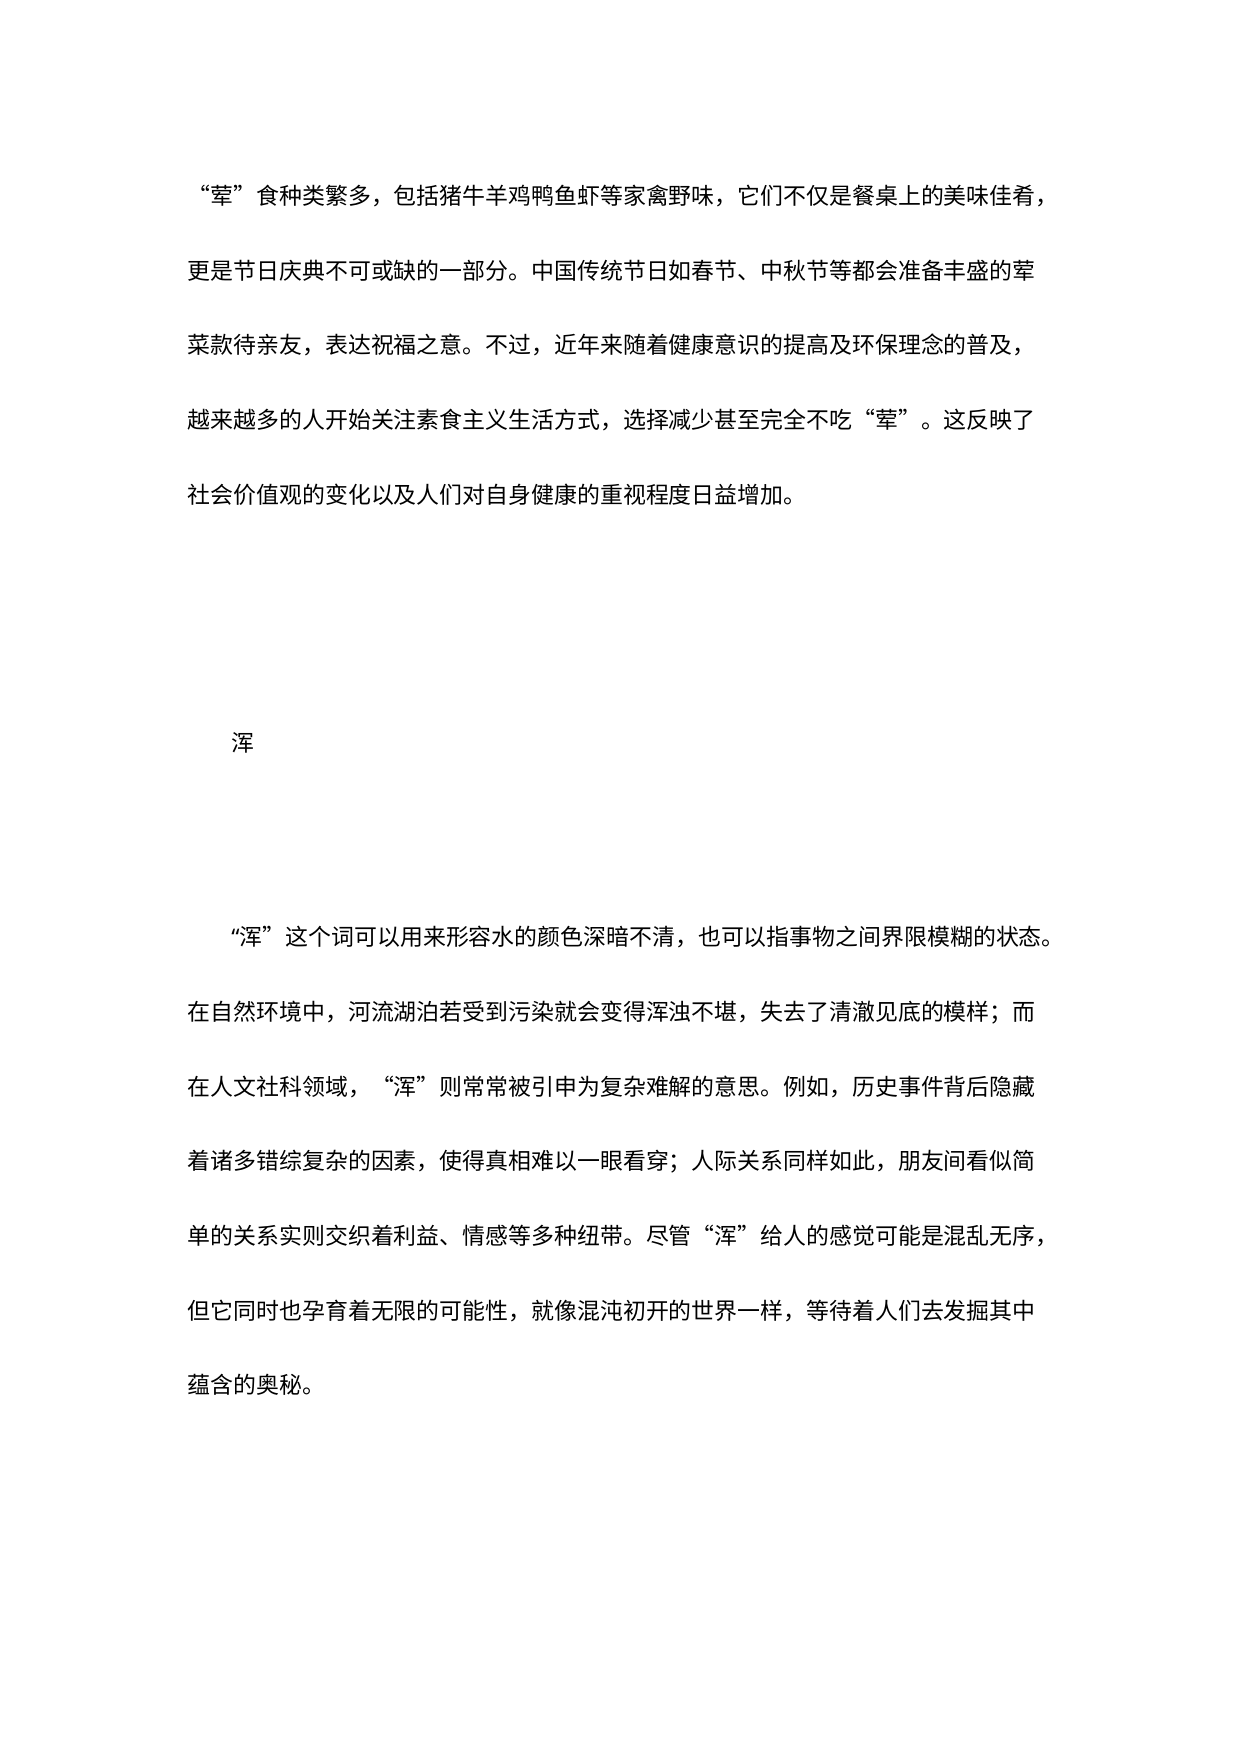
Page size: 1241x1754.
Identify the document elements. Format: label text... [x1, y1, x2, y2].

text 浑 [187, 709, 1053, 774]
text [187, 162, 1053, 526]
text “浑”这个词可以用来形容水的颜色深暗不清，也可以指事物之间界限模糊的状态。在自然环境中，河流湖泊若受到污染就会变得浑浊不堪，失去了清澈见底的模样；而在人文社科领域，“浑”则常常被引申为复杂难解的意思。例如，历史事件背后隐藏着诸多错综复杂的因素，使得真相难以一眼看穿；人际关系同样如此，朋友间看似简单的关系实则交织着利益、情感等多种纽带。尽管“浑”给人的感觉可能是混乱无序，但它同时也孕育着无限的可能性，就像混沌初开的世界一样，等待着人们去发掘其中蕴含的奥秘。 [187, 903, 1053, 1416]
